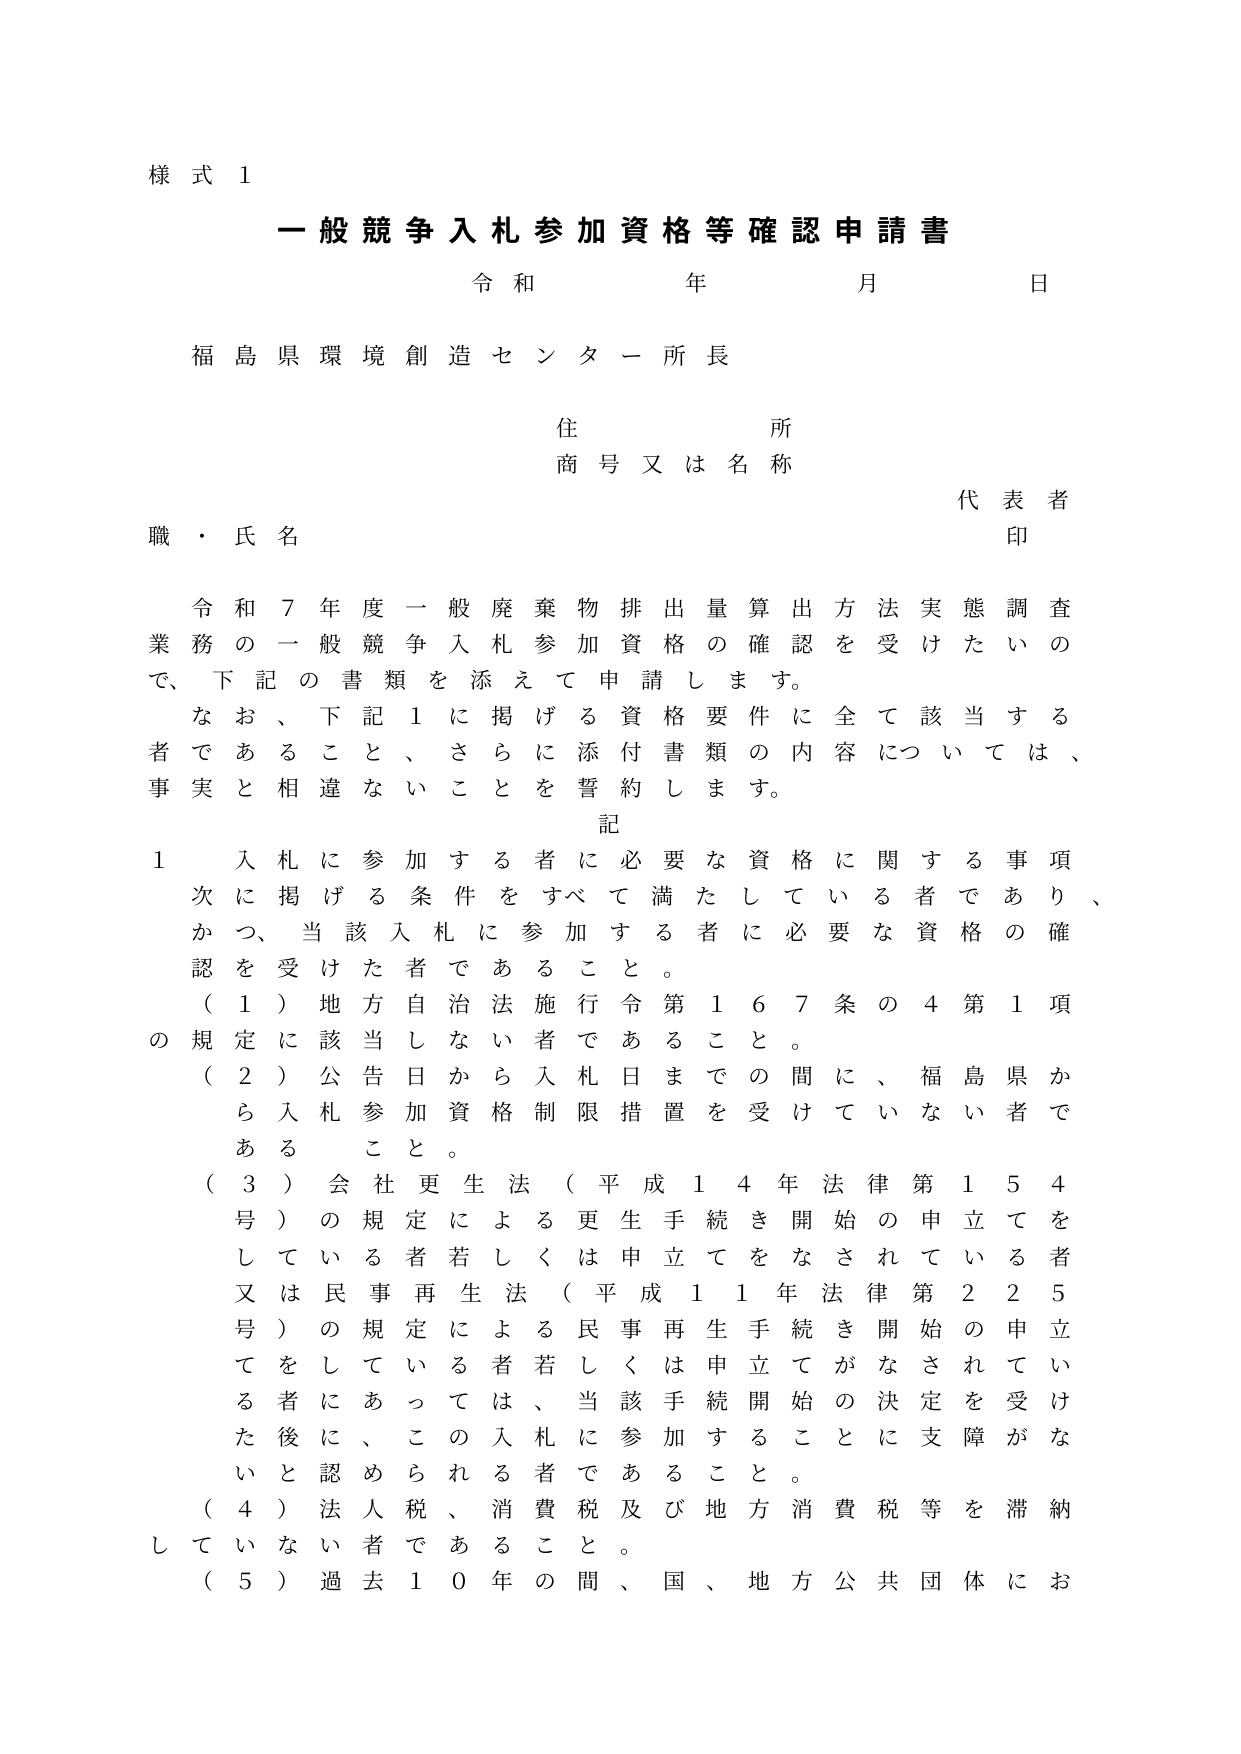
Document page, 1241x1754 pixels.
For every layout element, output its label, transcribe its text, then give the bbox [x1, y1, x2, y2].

text 令和 年 月 日 [148, 264, 1072, 300]
text 様式１ [148, 156, 1092, 192]
text 商号又は名称 [148, 444, 1092, 481]
text 住 所 [148, 408, 1092, 444]
text 次に掲げる条件をすべて満たしている者であり、かつ、当該入札に参加する者に必要な資格の確認を受けた者であること。 [178, 877, 1092, 985]
text （３）会社更生法（平成１４年法律第１５４号）の規定による更生手続き開始の申立てをしている者若しくは申立てをなされている者又は民事再生法（平成１１年法律第２２５号）の規定による民事再生手続き開始の申立てをしている者若しくは申立てがなされている者にあっては、当該手続開始の決定を受けた後に、この入札に参加することに支障がないと認められる者であること。 [148, 1165, 1092, 1490]
text 令和７年度一般廃棄物排出量算出方法実態調査業務の一般競争入札参加資格の確認を受けたいので、下記の書類を添えて申請します。 [148, 589, 1092, 697]
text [169, 1562, 1092, 1598]
text （２）公告日から入札日までの間に、福島県から入札参加資格制限措置を受けていない者である こと。 [169, 1057, 1092, 1165]
text 代表者職・氏名 印 [148, 481, 1092, 553]
subtitle 記 [148, 805, 1092, 841]
text １ 入札に参加する者に必要な資格に関する事項 [148, 841, 1092, 877]
subtitle 一般競争入札参加資格等確認申請書 [148, 192, 1092, 264]
text 福島県環境創造センター所長 [148, 336, 1092, 372]
text なお、下記１に掲げる資格要件に全て該当する者であること、さらに添付書類の内容については、事実と相違ないことを誓約します。 [148, 697, 1092, 805]
text （４）法人税、消費税及び地方消費税等を滞納していない者であること。 [148, 1490, 1092, 1562]
text （１）地方自治法施行令第１６７条の４第１項の規定に該当しない者であること。 [148, 985, 1092, 1057]
